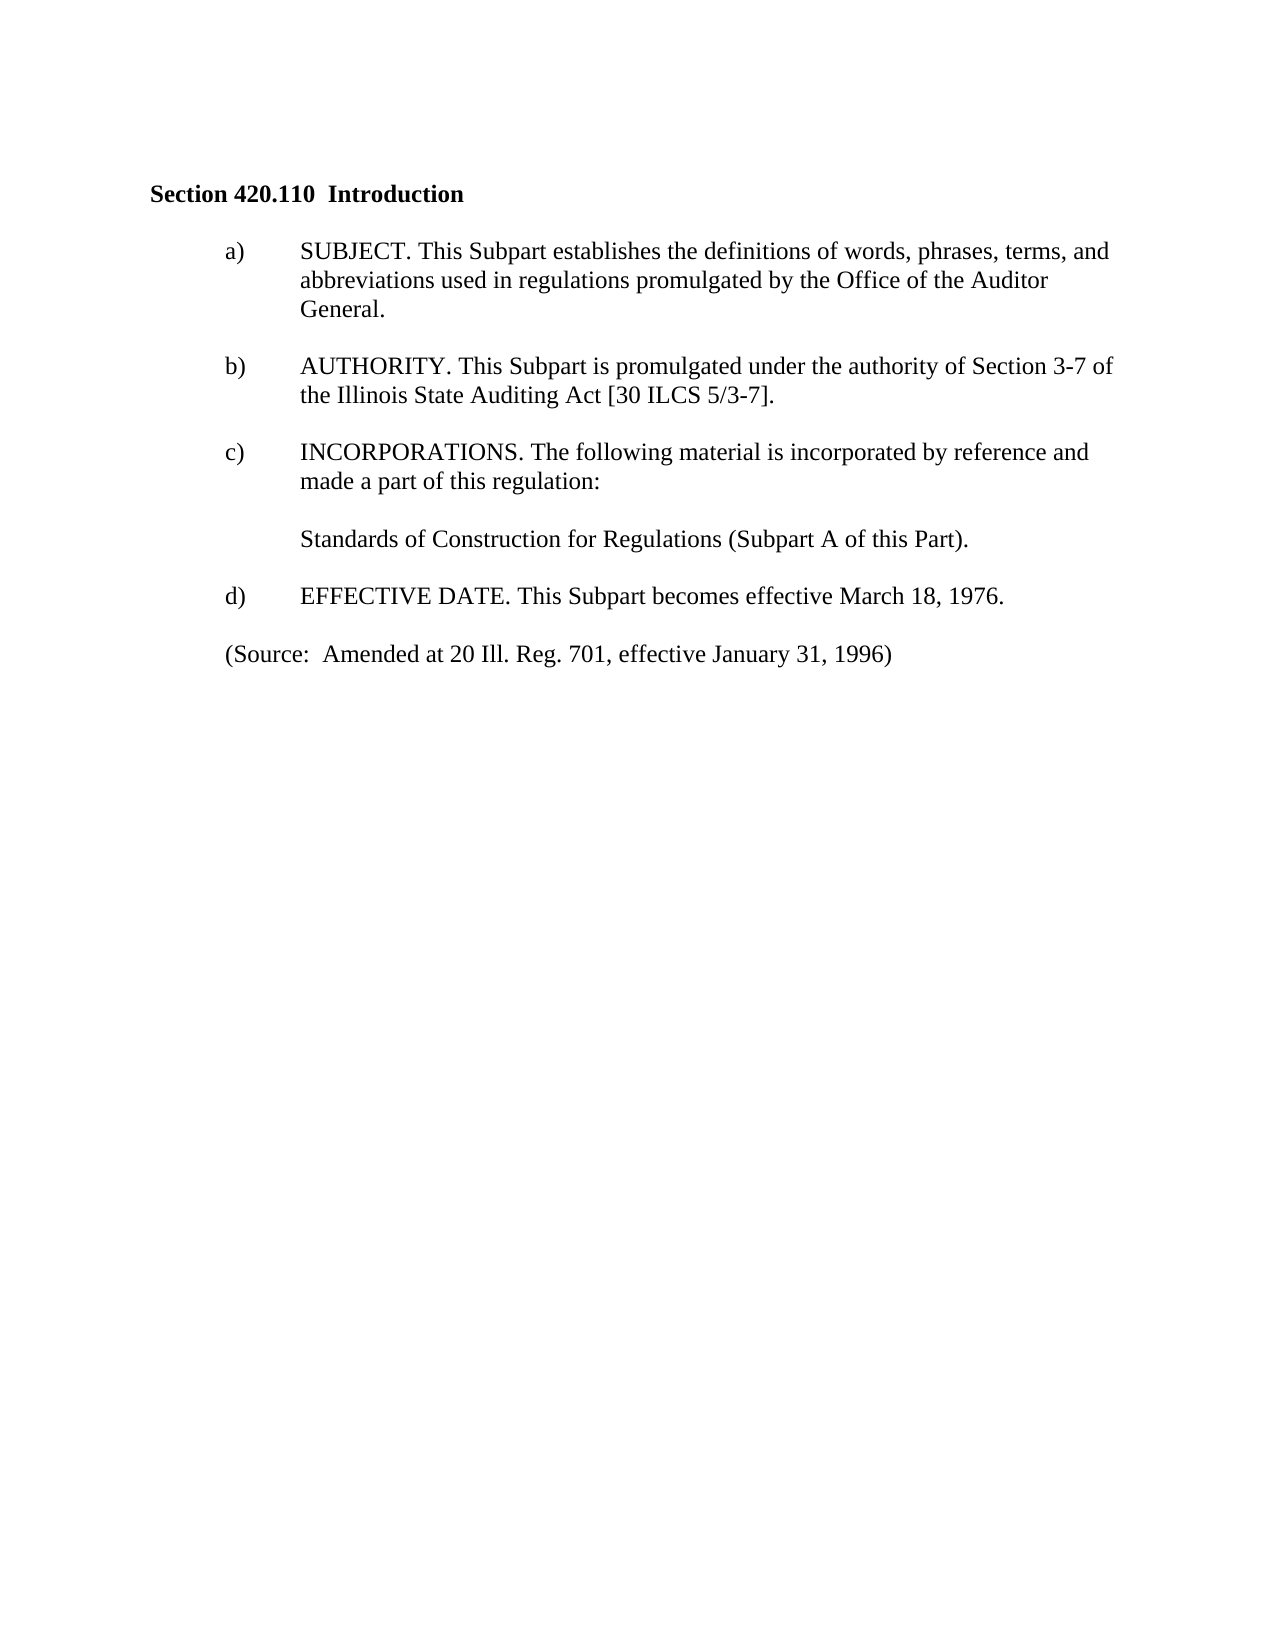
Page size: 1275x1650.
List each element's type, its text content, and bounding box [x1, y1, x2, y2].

text a) SUBJECT. This Subpart establishes the definitions of words, phrases, terms, and abbreviations used in regulations promulgated by the Office of the Auditor General. [225, 236, 1125, 322]
text b) AUTHORITY. This Subpart is promulgated under the authority of Section 3-7 of the Illinois State Auditing Act [30 ILCS 5/3-7]. [225, 351, 1125, 409]
text c) INCORPORATIONS. The following material is incorporated by reference and made a part of this regulation: [225, 437, 1125, 495]
text (Source: Amended at 20 Ill. Reg. 701, effective January 31, 1996) [225, 639, 1125, 667]
text d) EFFECTIVE DATE. This Subpart becomes effective March 18, 1976. [225, 581, 1125, 610]
text Section 420.110 Introduction [150, 179, 1125, 207]
text Standards of Construction for Regulations (Subpart A of this Part). [225, 524, 1125, 552]
